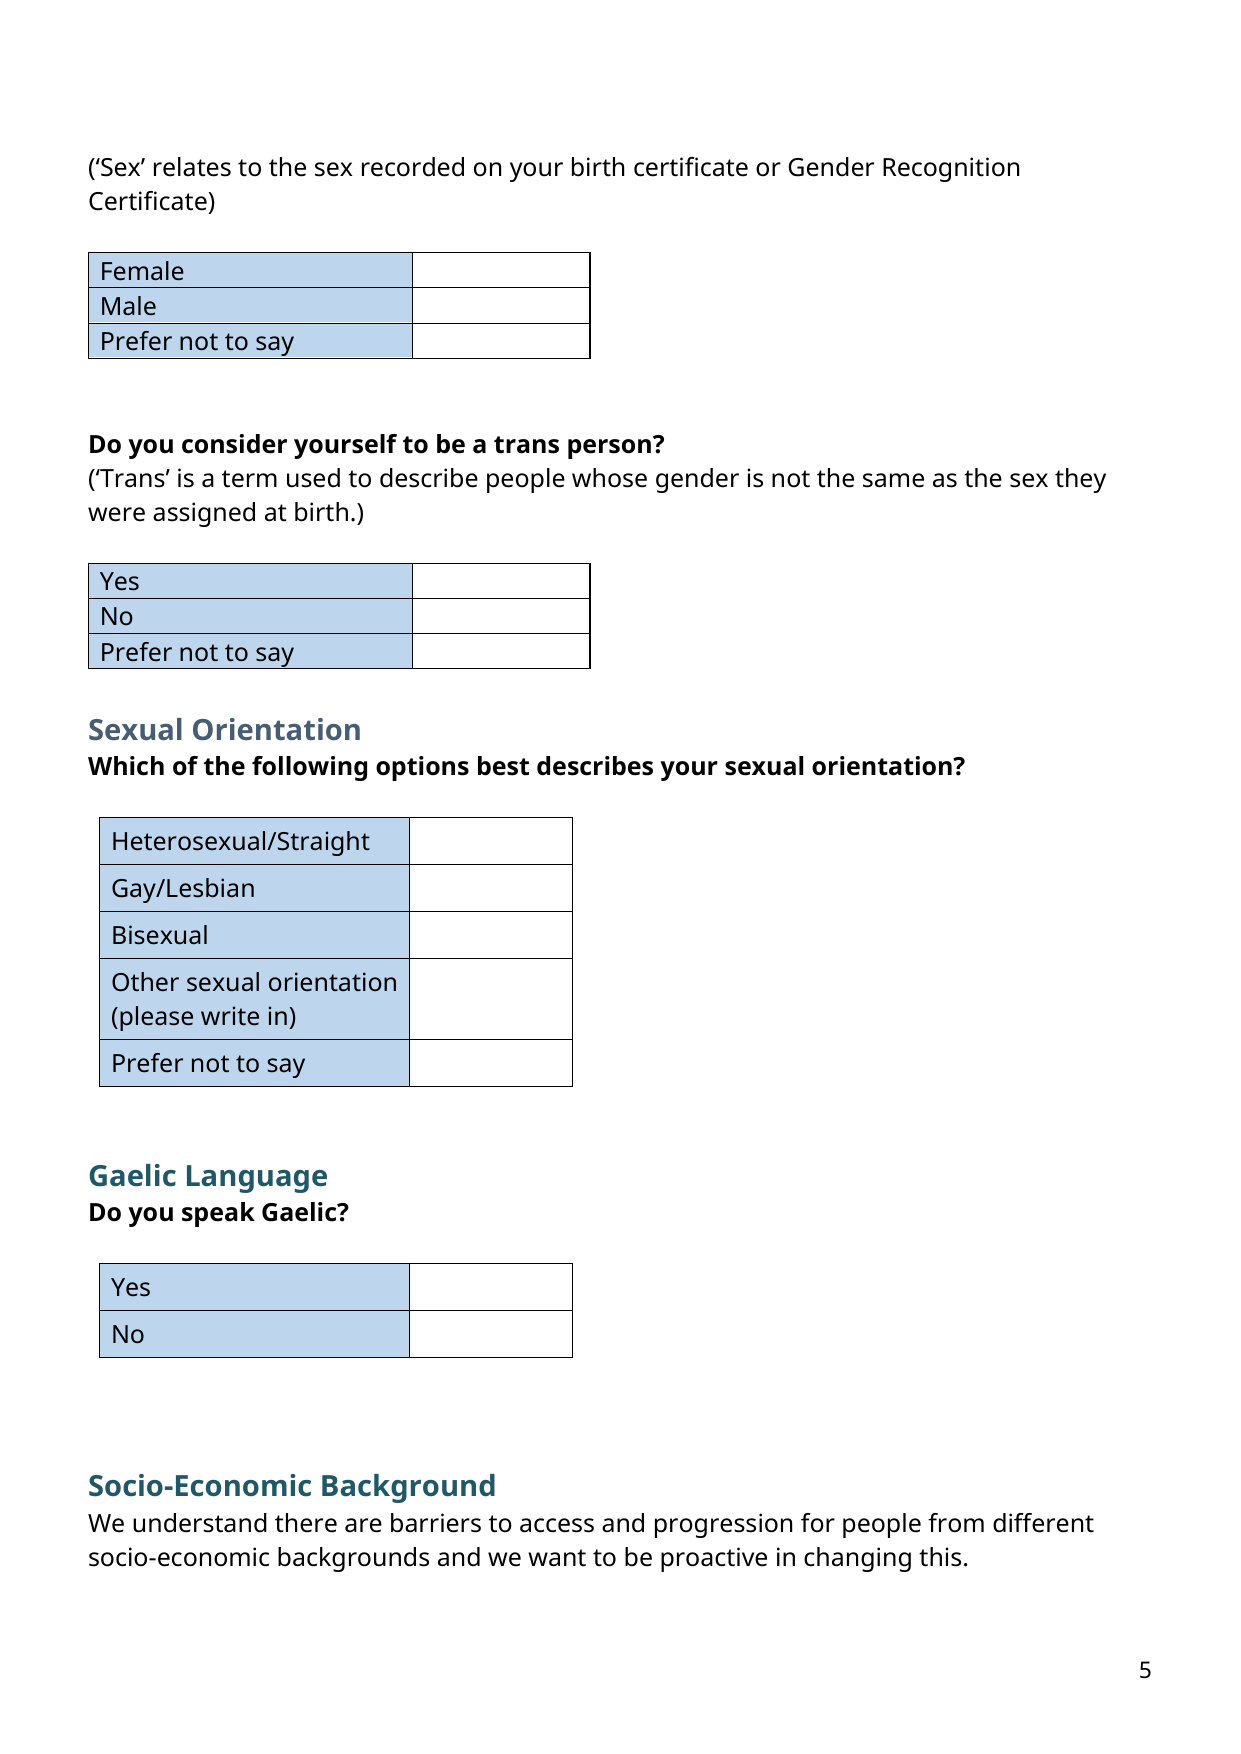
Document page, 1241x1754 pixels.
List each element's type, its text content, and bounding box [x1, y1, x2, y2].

table_cell Bisexual [100, 912, 409, 958]
table_cell Prefer not to say [89, 634, 412, 668]
table_header [410, 1264, 572, 1310]
table_cell Male [89, 288, 412, 322]
table_header Female [89, 253, 412, 287]
text We understand there are barriers to access and progression for people from different socio-economic backgrounds and we want to be proactive in changing this. [88, 1505, 1152, 1573]
table_header [413, 564, 589, 598]
table_cell [410, 959, 572, 1039]
table_cell [410, 912, 572, 958]
table_cell [413, 324, 589, 357]
table_cell [410, 1040, 572, 1086]
table_cell Prefer not to say [89, 324, 412, 357]
table_cell Gay/Lesbian [100, 865, 409, 911]
table_header Heterosexual/Straight [100, 818, 409, 864]
text Gaelic Language [88, 1155, 1152, 1194]
text Do you speak Gaelic? [88, 1194, 1152, 1229]
text Which of the following options best describes your sexual orientation? [88, 749, 1152, 783]
text (‘Sex’ relates to the sex recorded on your birth certificate or Gender Recognition Certificate) [88, 150, 1152, 218]
table_cell [410, 1311, 572, 1357]
table_cell [410, 865, 572, 911]
table_cell Other sexual orientation (please write in) [100, 959, 409, 1039]
table_cell [413, 634, 589, 668]
table_header [413, 253, 589, 287]
table_header Yes [100, 1264, 409, 1310]
table_header Yes [89, 564, 412, 598]
table_cell No [100, 1311, 409, 1357]
table_header [410, 818, 572, 864]
table_cell No [89, 599, 412, 633]
table_cell Prefer not to say [100, 1040, 409, 1086]
table_cell [413, 288, 589, 322]
text (‘Trans’ is a term used to describe people whose gender is not the same as the sex they were assigned at birth.) [88, 461, 1152, 529]
text Sexual Orientation [88, 709, 1152, 749]
table_cell [413, 599, 589, 633]
text Socio-Economic Background [88, 1466, 1152, 1505]
text Do you consider yourself to be a trans person? [88, 427, 1152, 461]
